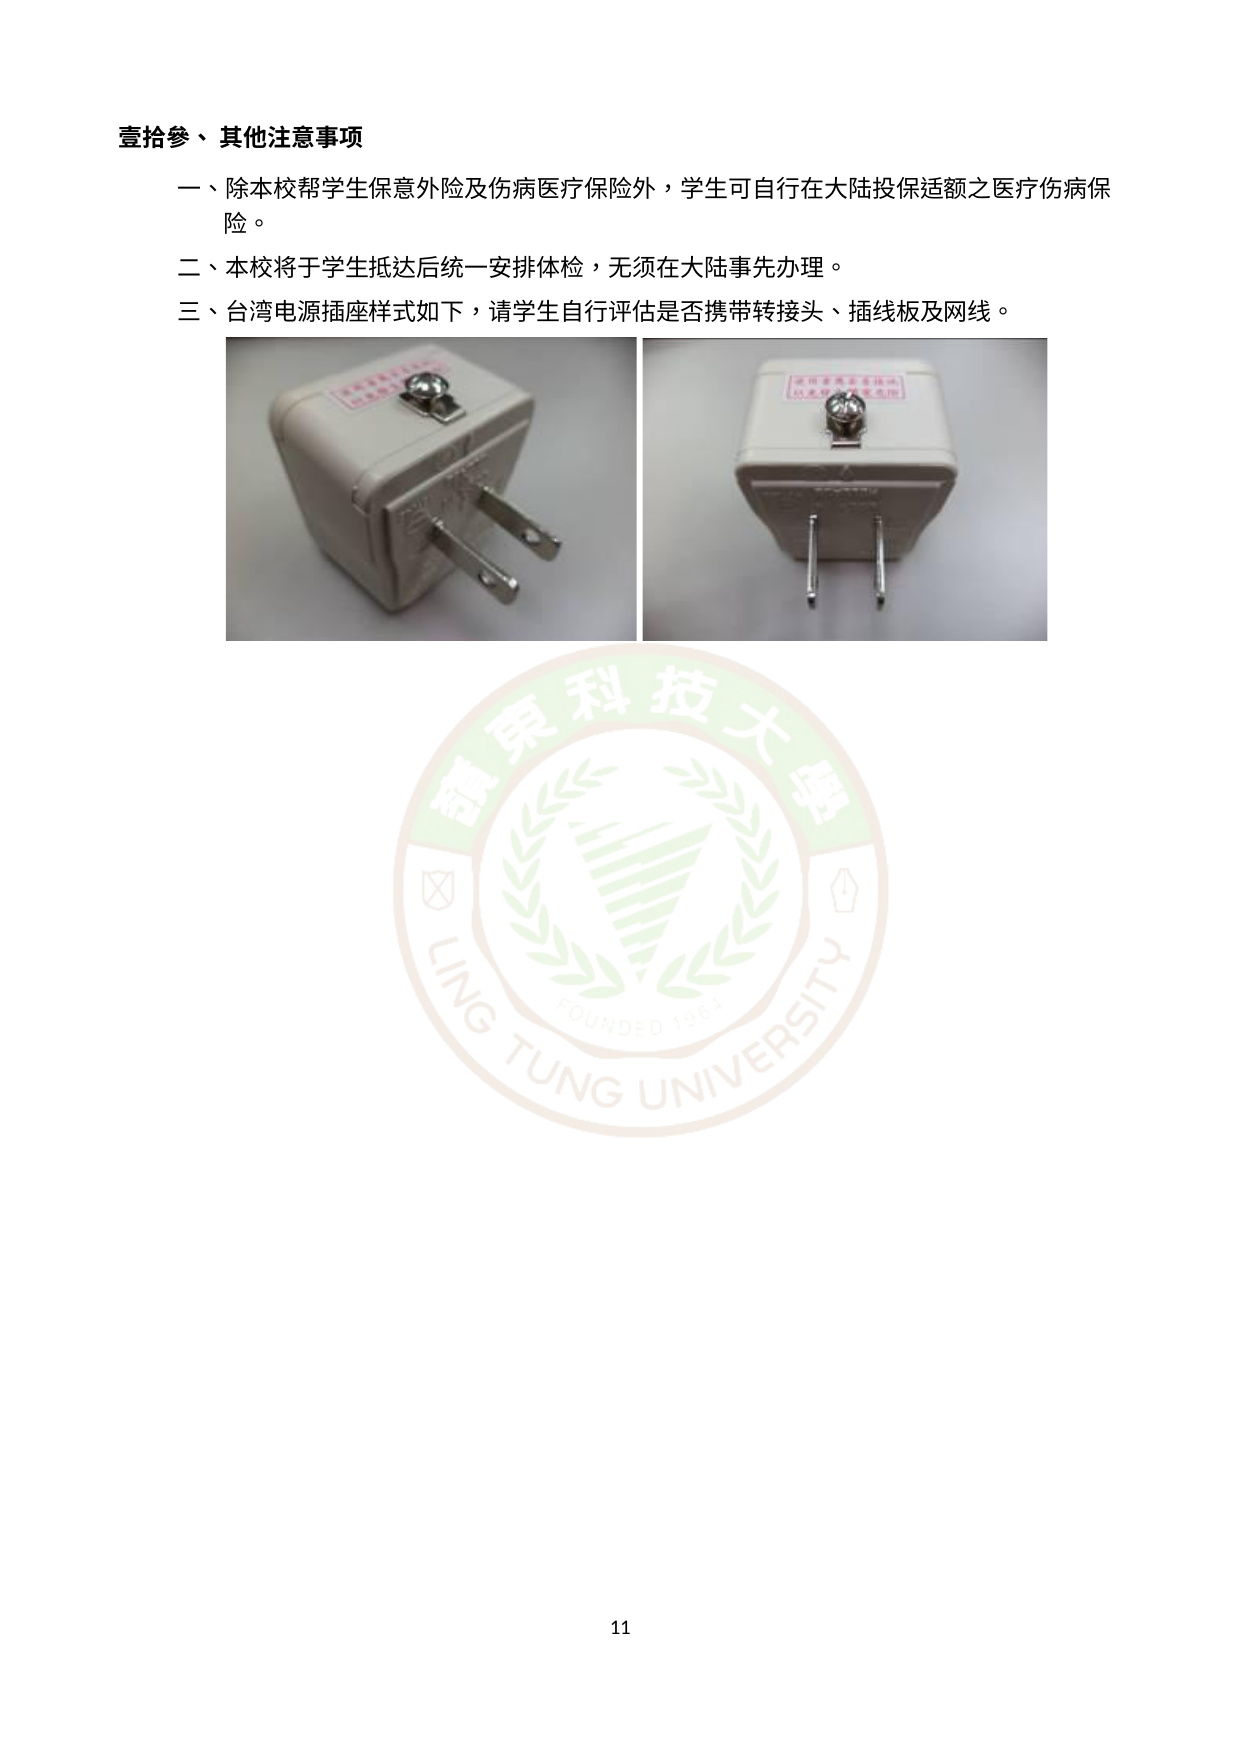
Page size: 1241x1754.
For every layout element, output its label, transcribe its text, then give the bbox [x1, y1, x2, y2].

text 壹拾參、 其他注意事项 [118, 118, 1122, 153]
text 一、除本校帮学生保意外险及伤病医疗保险外，学生可自行在大陆投保适额之医疗伤病保险。 [177, 170, 1122, 239]
text 二、本校将于学生抵达后统一安排体检，无须在大陆事先办理。 [177, 249, 1122, 283]
text 三、台湾电源插座样式如下，请学生自行评估是否携带转接头、插线板及网线。 [177, 293, 1122, 328]
